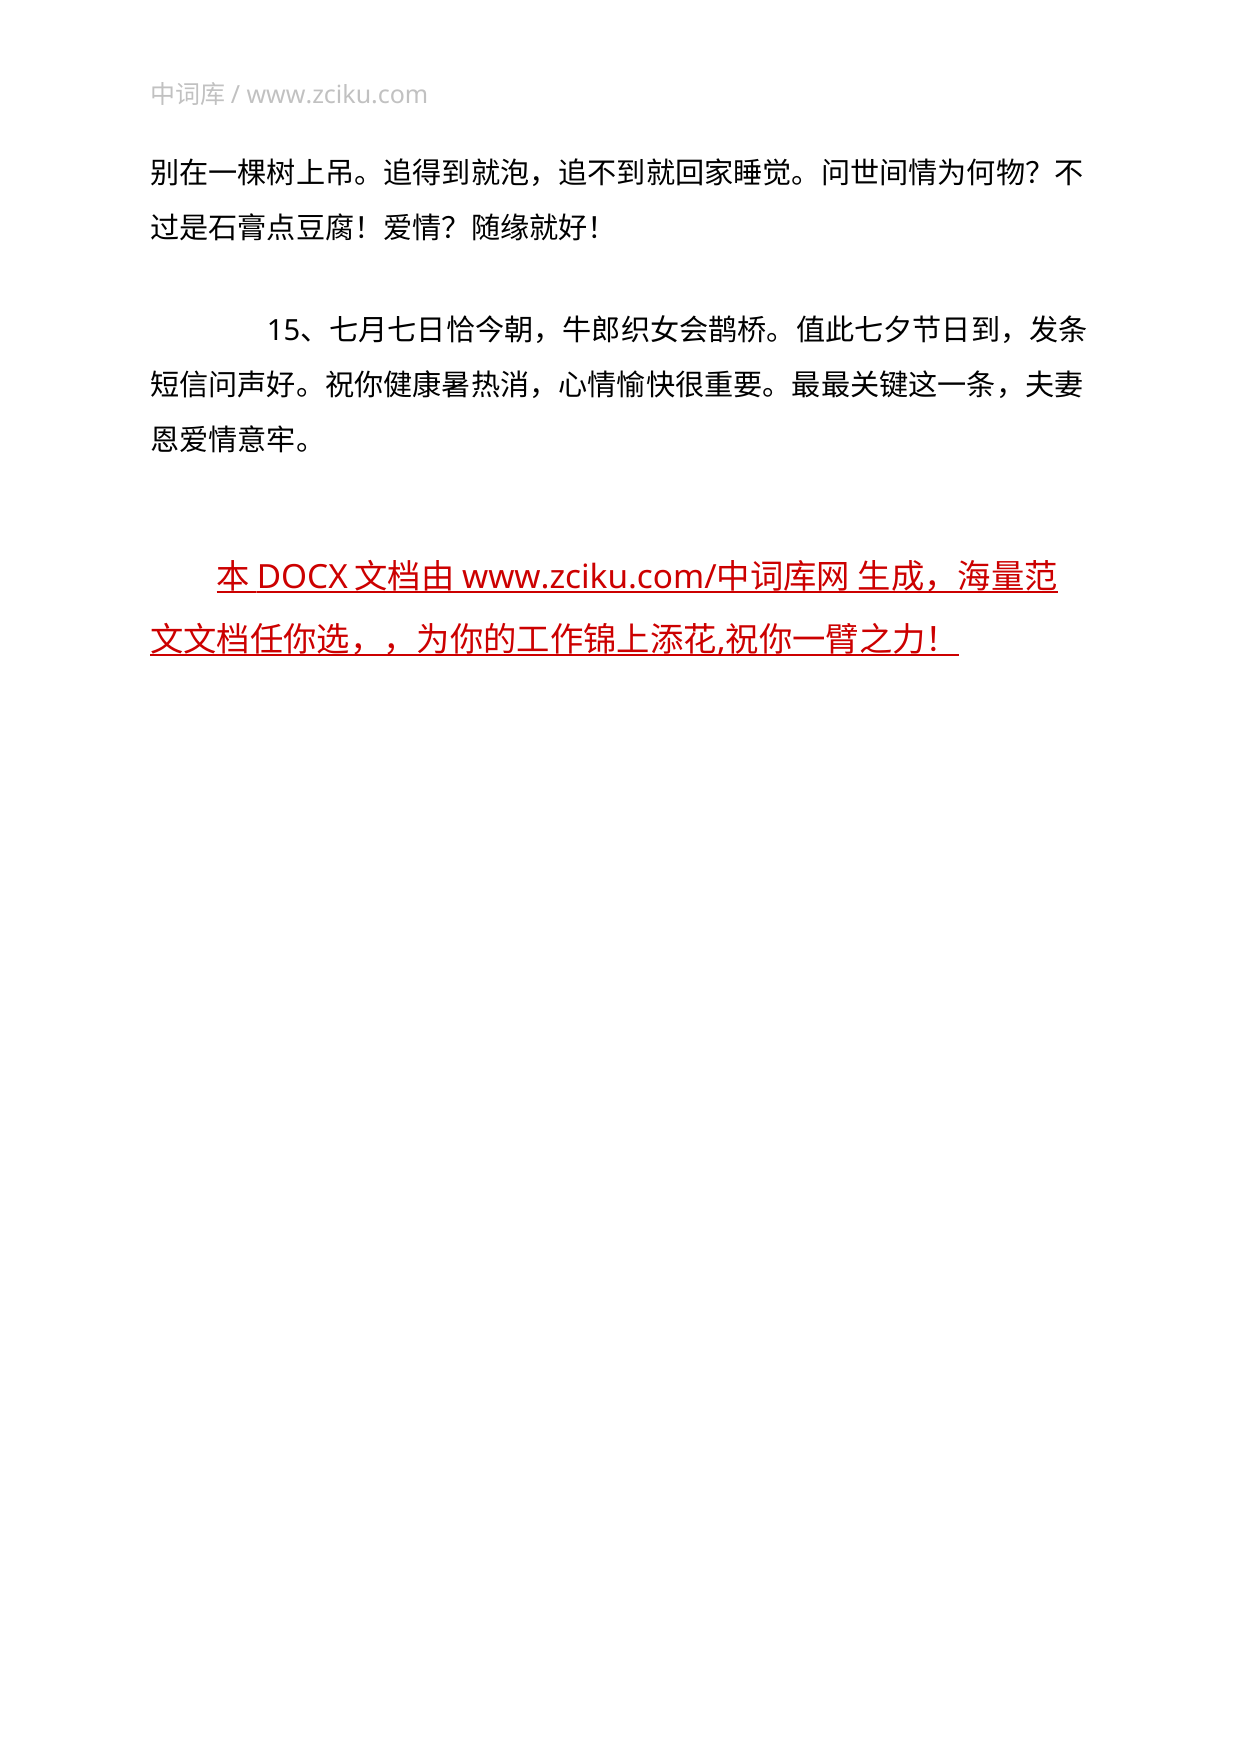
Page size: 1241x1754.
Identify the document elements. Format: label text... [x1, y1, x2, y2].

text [150, 150, 1090, 247]
text 本DOCX文档由 www.zciku.com/中词库网 生成，海量范文文档任你选，，为你的工作锦上添花,祝你一臂之力！ [150, 549, 1090, 661]
text 15、七月七日恰今朝，牛郎织女会鹊桥。值此七夕节日到，发条短信问声好。祝你健康暑热消，心情愉快很重要。最最关键这一条，夫妻恩爱情意牢。 [150, 307, 1090, 459]
